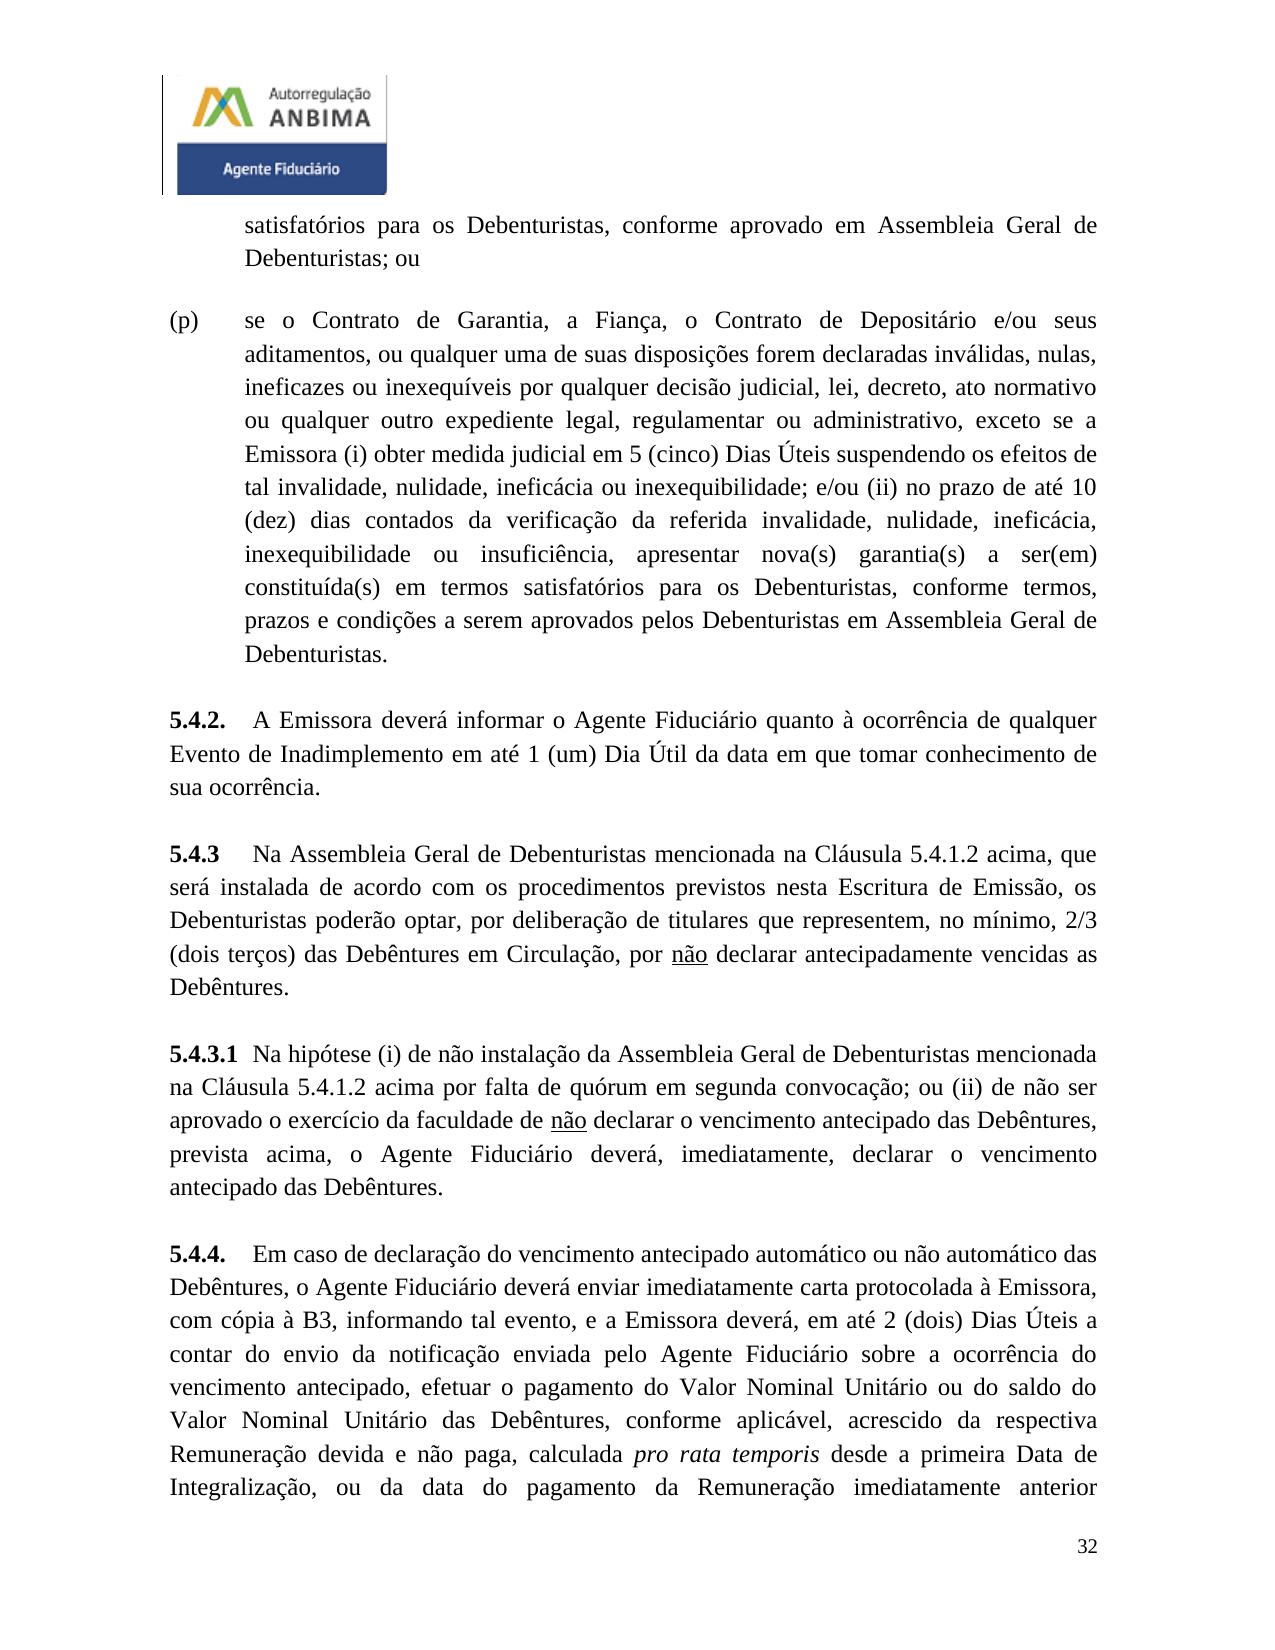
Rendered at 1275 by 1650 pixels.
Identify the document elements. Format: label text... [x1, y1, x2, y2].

list se o Contrato de Garantia, a Fiança, o Contrato de Depositário e/ou seus aditamentos, ou qualquer uma de suas disposições forem declaradas inválidas, nulas, ineficazes ou inexequíveis por qualquer decisão judicial, lei, decreto, ato normativo ou qualquer outro expediente legal, regulamentar ou administrativo, exceto se a Emissora (i) obter medida judicial em 5 (cinco) Dias Úteis suspendendo os efeitos de tal invalidade, nulidade, ineficácia ou inexequibilidade; e/ou (ii) no prazo de até 10 (dez) dias contados da verificação da referida invalidade, nulidade, ineficácia, inexequibilidade ou insuficiência, apresentar nova(s) garantia(s) a ser(em) constituída(s) em termos satisfatórios para os Debenturistas, conforme termos, prazos e condições a serem aprovados pelos Debenturistas em Assembleia Geral de Debenturistas. [169, 302, 1098, 669]
picture [177, 75, 388, 195]
text 5.4.2. A Emissora deverá informar o Agente Fiduciário quanto à ocorrência de qualquer Evento de Inadimplemento em até 1 (um) Dia Útil da data em que tomar conhecimento de sua ocorrência. [169, 702, 1098, 802]
text 5.4.3 Na Assembleia Geral de Debenturistas mencionada na Cláusula 5.4.1.2 acima, que será instalada de acordo com os procedimentos previstos nesta Escritura de Emissão, os Debenturistas poderão optar, por deliberação de titulares que representem, no mínimo, 2/3 (dois terços) das Debêntures em Circulação, por não declarar antecipadamente vencidas as Debêntures. [169, 836, 1098, 1002]
text 5.4.3.1 Na hipótese (i) de não instalação da Assembleia Geral de Debenturistas mencionada na Cláusula 5.4.1.2 acima por falta de quórum em segunda convocação; ou (ii) de não ser aprovado o exercício da faculdade de não declarar o vencimento antecipado das Debêntures, prevista acima, o Agente Fiduciário deverá, imediatamente, declarar o vencimento antecipado das Debêntures. [169, 1036, 1098, 1202]
